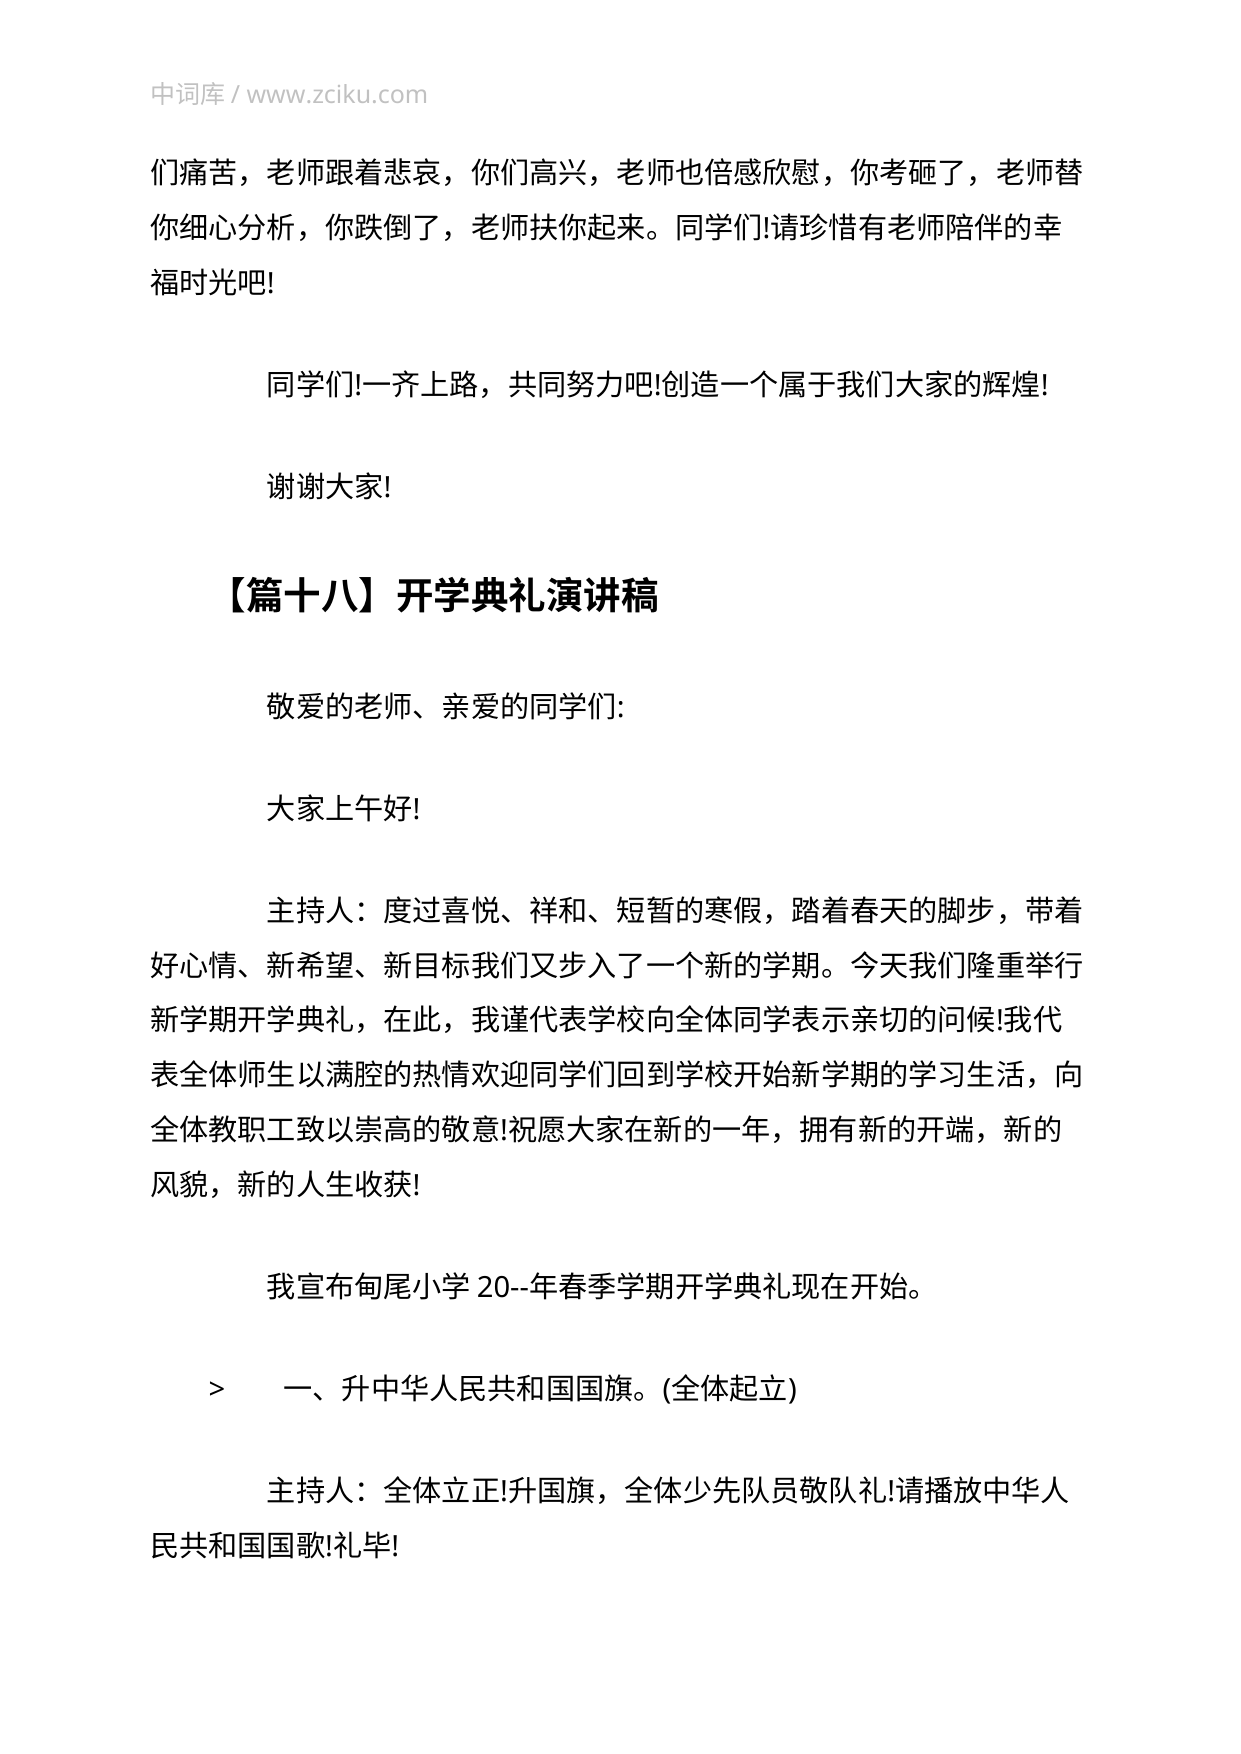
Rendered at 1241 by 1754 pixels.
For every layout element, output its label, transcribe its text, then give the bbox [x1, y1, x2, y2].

text 谢谢大家! [150, 464, 1090, 506]
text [150, 150, 1090, 302]
text > 一、升中华人民共和国国旗。(全体起立) [150, 1366, 1090, 1408]
text 大家上午好! [150, 785, 1090, 828]
text 主持人：度过喜悦、祥和、短暂的寒假，踏着春天的脚步，带着好心情、新希望、新目标我们又步入了一个新的学期。今天我们隆重举行新学期开学典礼，在此，我谨代表学校向全体同学表示亲切的问候!我代表全体师生以满腔的热情欢迎同学们回到学校开始新学期的学习生活，向全体教职工致以崇高的敬意!祝愿大家在新的一年，拥有新的开端，新的风貌，新的人生收获! [150, 887, 1090, 1204]
text 敬爱的老师、亲爱的同学们: [150, 683, 1090, 726]
text 主持人：全体立正!升国旗，全体少先队员敬队礼!请播放中华人民共和国国歌!礼毕! [150, 1468, 1090, 1565]
text 我宣布甸尾小学20--年春季学期开学典礼现在开始。 [150, 1264, 1090, 1306]
text 同学们!一齐上路，共同努力吧!创造一个属于我们大家的辉煌! [150, 362, 1090, 404]
text 【篇十八】开学典礼演讲稿 [150, 566, 1090, 620]
